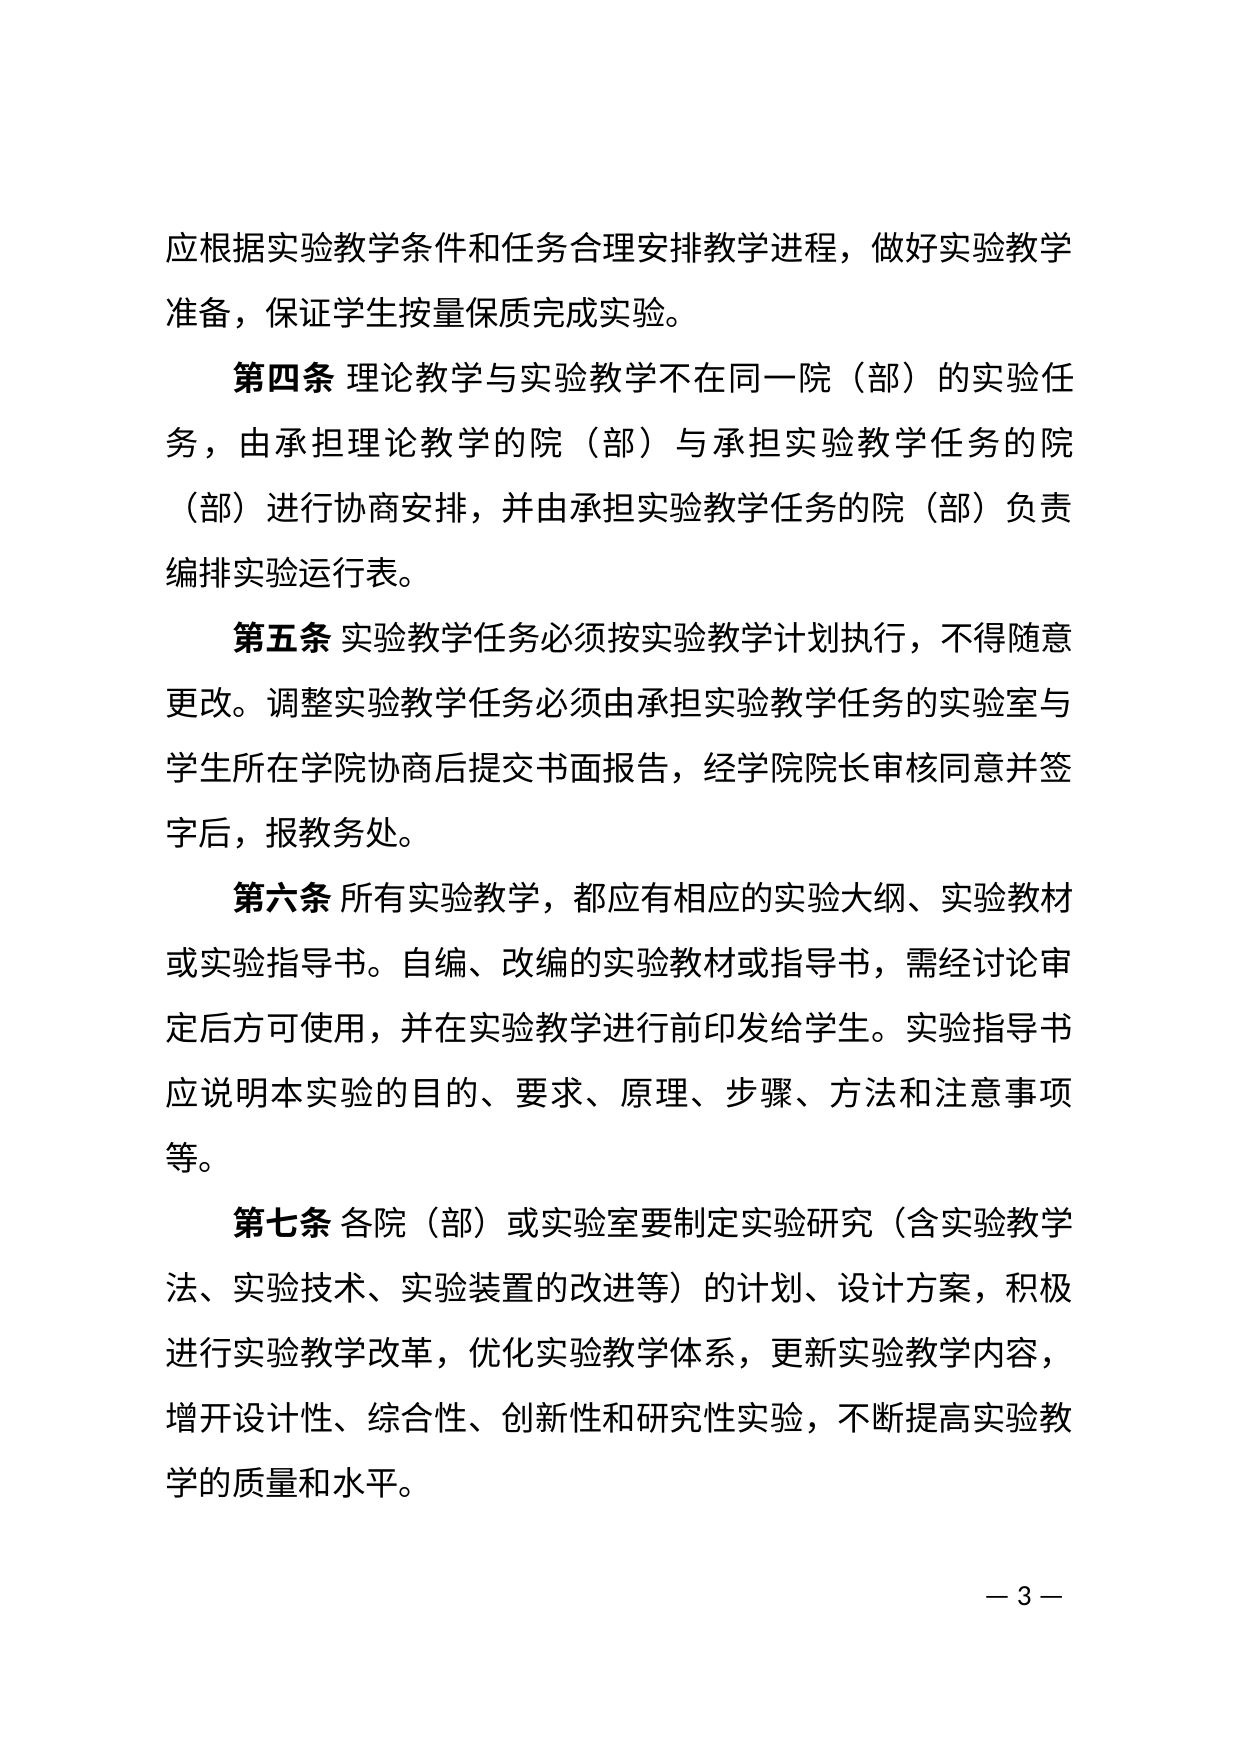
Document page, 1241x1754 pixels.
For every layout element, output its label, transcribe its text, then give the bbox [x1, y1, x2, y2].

text 第七条 各院（部）或实验室要制定实验研究（含实验教学法、实验技术、实验装置的改进等）的计划、设计方案，积极进行实验教学改革，优化实验教学体系，更新实验教学内容，增开设计性、综合性、创新性和研究性实验，不断提高实验教学的质量和水平。 [165, 1189, 1075, 1514]
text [165, 214, 1075, 344]
text 第四条 理论教学与实验教学不在同一院（部）的实验任务，由承担理论教学的院（部）与承担实验教学任务的院（部）进行协商安排，并由承担实验教学任务的院（部）负责编排实验运行表。 [165, 344, 1075, 604]
text 第六条 所有实验教学，都应有相应的实验大纲、实验教材或实验指导书。自编、改编的实验教材或指导书，需经讨论审定后方可使用，并在实验教学进行前印发给学生。实验指导书应说明本实验的目的、要求、原理、步骤、方法和注意事项等。 [165, 864, 1075, 1189]
text 第五条 实验教学任务必须按实验教学计划执行，不得随意更改。调整实验教学任务必须由承担实验教学任务的实验室与学生所在学院协商后提交书面报告，经学院院长审核同意并签字后，报教务处。 [165, 604, 1075, 864]
